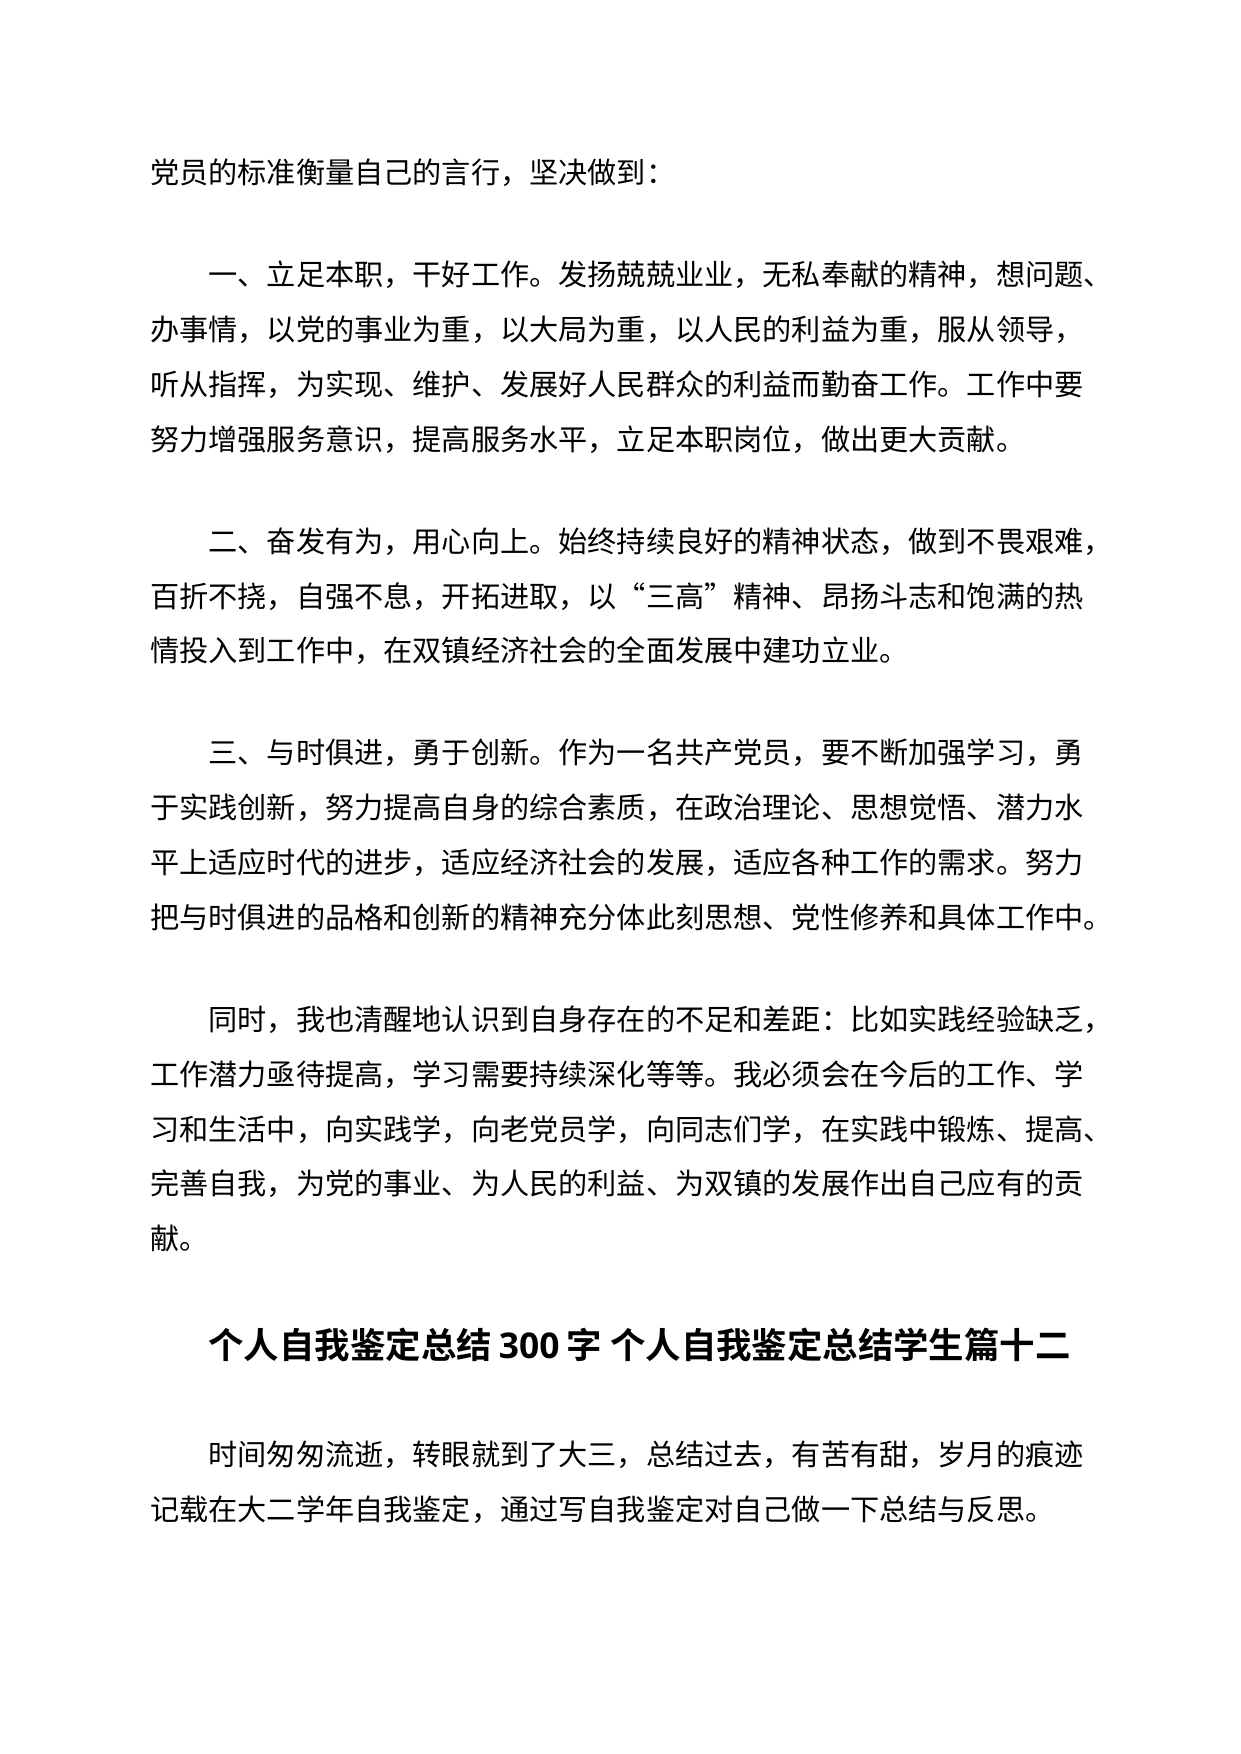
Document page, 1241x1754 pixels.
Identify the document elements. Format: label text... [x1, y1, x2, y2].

text 二、奋发有为，用心向上。始终持续良好的精神状态，做到不畏艰难，百折不挠，自强不息，开拓进取，以“三高”精神、昂扬斗志和饱满的热情投入到工作中，在双镇经济社会的全面发展中建功立业。 [150, 518, 1090, 670]
text 个人自我鉴定总结300字 个人自我鉴定总结学生篇十二 [150, 1318, 1090, 1369]
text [150, 150, 1090, 192]
text 一、立足本职，干好工作。发扬兢兢业业，无私奉献的精神，想问题、办事情，以党的事业为重，以大局为重，以人民的利益为重，服从领导，听从指挥，为实现、维护、发展好人民群众的利益而勤奋工作。工作中要努力增强服务意识，提高服务水平，立足本职岗位，做出更大贡献。 [150, 252, 1090, 459]
text 三、与时俱进，勇于创新。作为一名共产党员，要不断加强学习，勇于实践创新，努力提高自身的综合素质，在政治理论、思想觉悟、潜力水平上适应时代的进步，适应经济社会的发展，适应各种工作的需求。努力把与时俱进的品格和创新的精神充分体此刻思想、党性修养和具体工作中。 [150, 730, 1090, 937]
text 同时，我也清醒地认识到自身存在的不足和差距：比如实践经验缺乏，工作潜力亟待提高，学习需要持续深化等等。我必须会在今后的工作、学习和生活中，向实践学，向老党员学，向同志们学，在实践中锻炼、提高、完善自我，为党的事业、为人民的利益、为双镇的发展作出自己应有的贡献。 [150, 996, 1090, 1258]
text 时间匆匆流逝，转眼就到了大三，总结过去，有苦有甜，岁月的痕迹记载在大二学年自我鉴定，通过写自我鉴定对自己做一下总结与反思。 [150, 1431, 1090, 1528]
